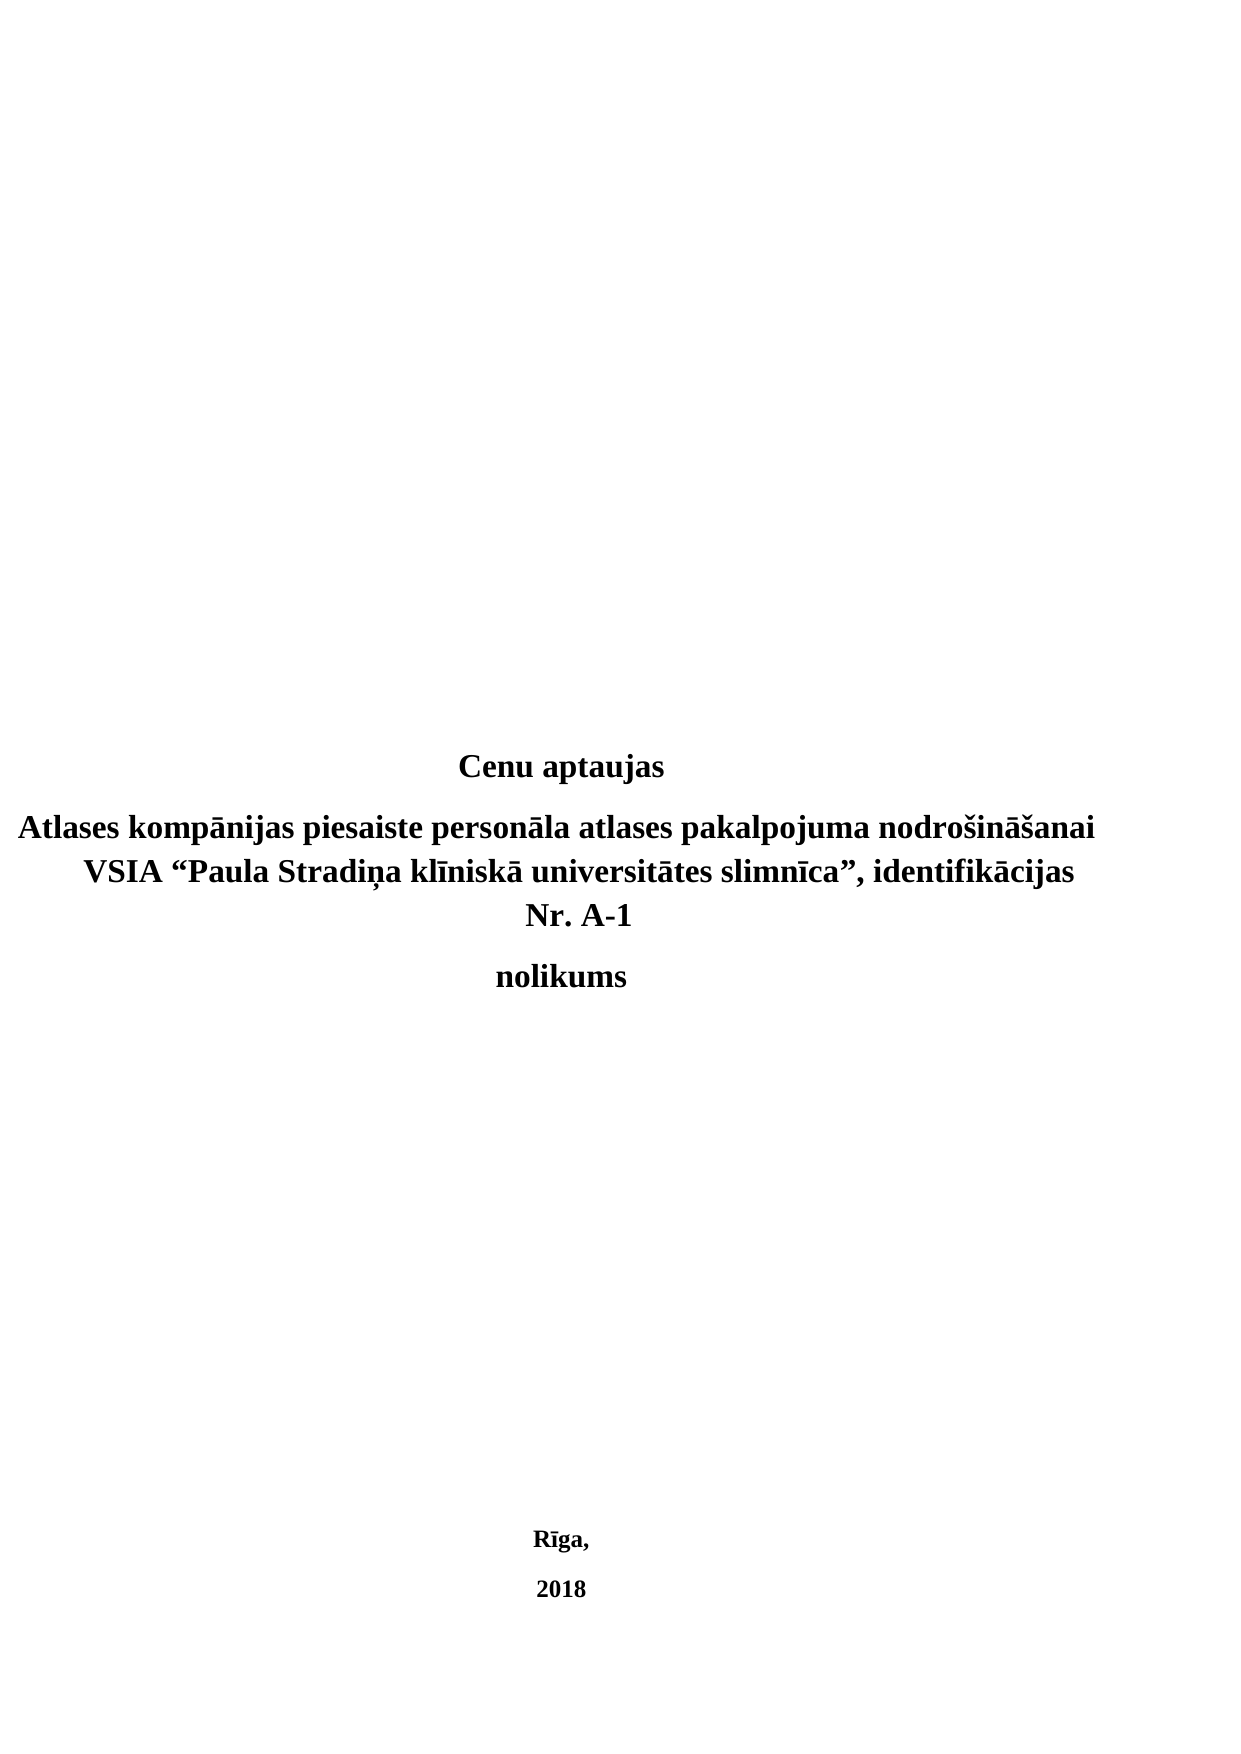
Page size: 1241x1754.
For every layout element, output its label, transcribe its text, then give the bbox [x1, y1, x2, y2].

text 2018 [59, 1574, 1063, 1603]
subtitle nolikums [59, 956, 1063, 994]
text Atlases kompānijas piesaiste personāla atlases pakalpojuma nodrošināšanai VSIA “Paula Stradiņa klīniskā universitātes slimnīca”, identifikācijas Nr. A-1 [15, 807, 1098, 934]
text Rīga, [59, 1524, 1063, 1553]
text Cenu aptaujas [59, 747, 1063, 785]
